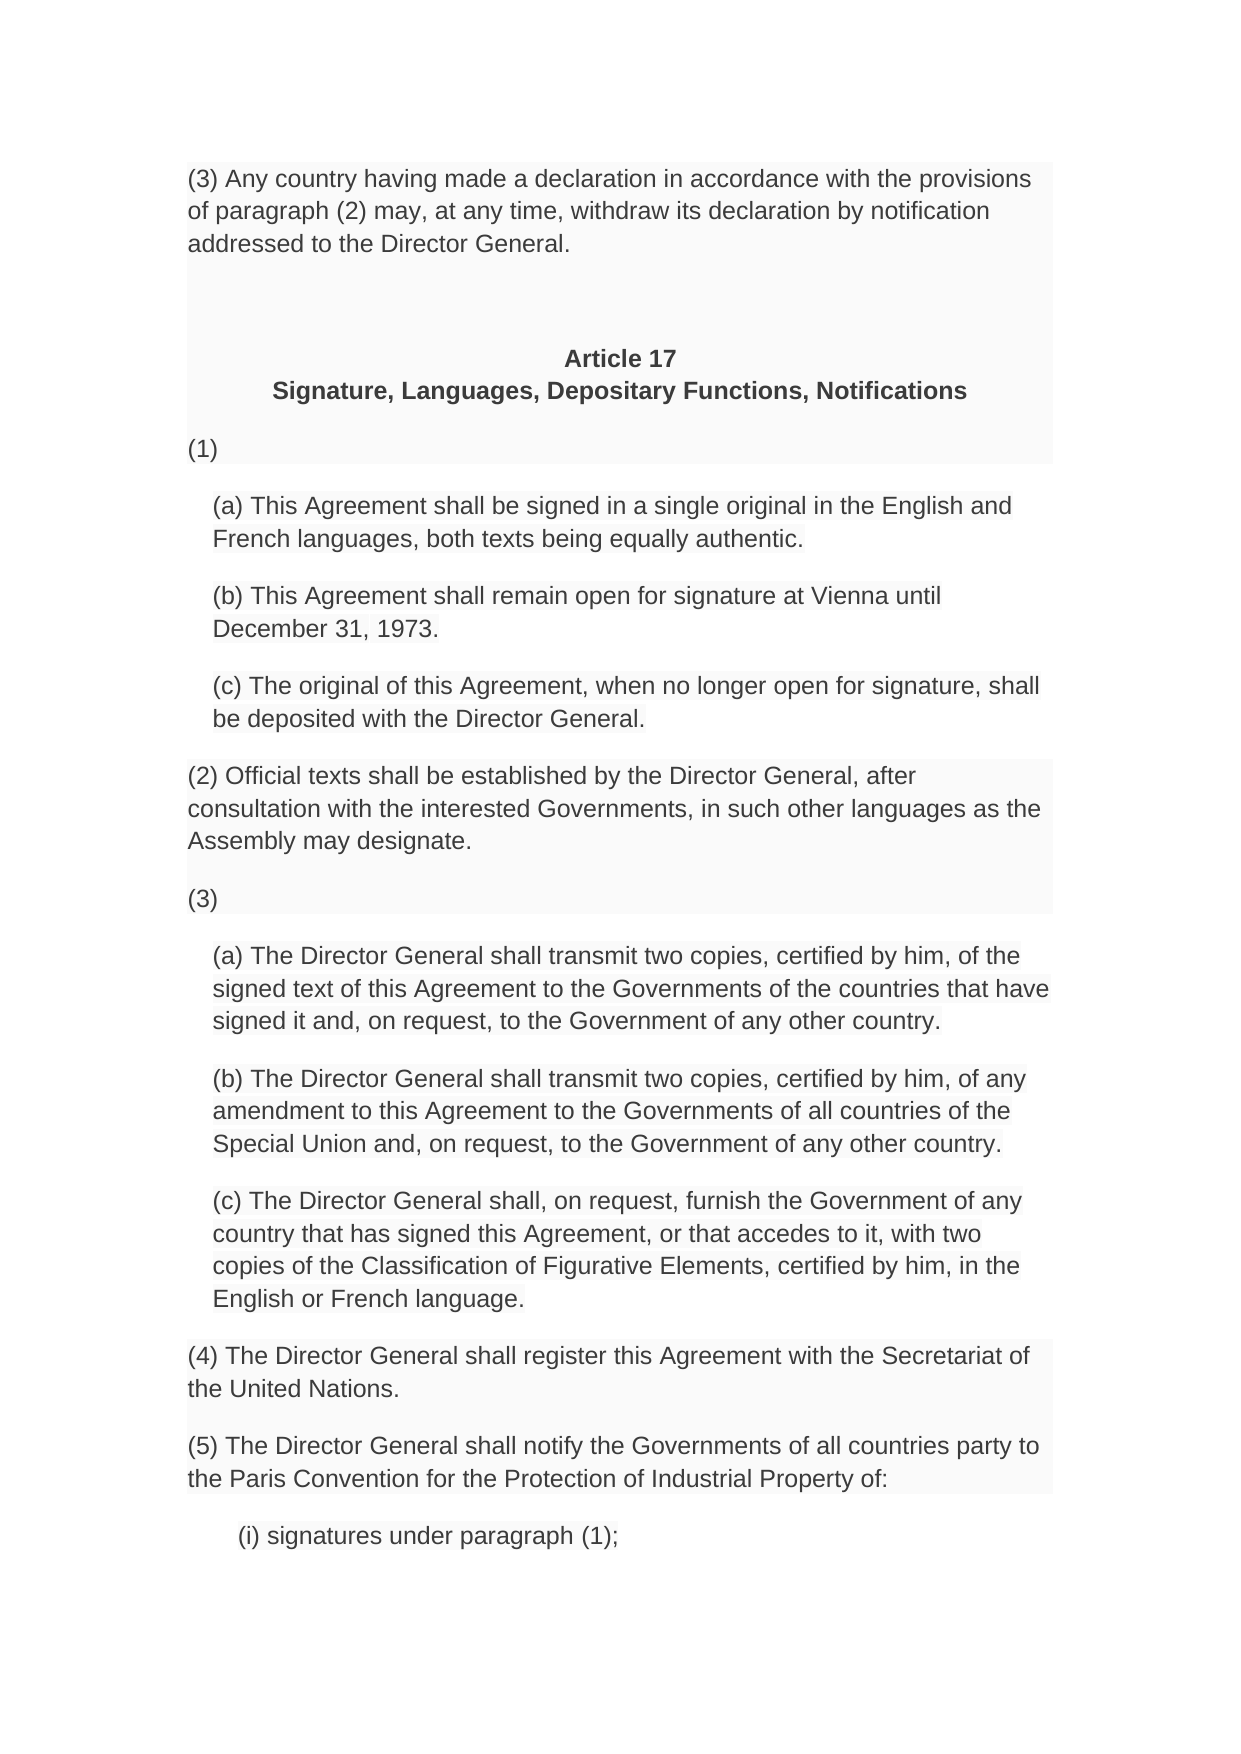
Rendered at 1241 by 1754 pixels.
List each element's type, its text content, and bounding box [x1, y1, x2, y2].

text Article 17 Signature, Languages, Depositary Functions, Notifications [187, 342, 1053, 407]
text (1) [187, 432, 1053, 464]
text (i) signatures under paragraph (1); [238, 1519, 1053, 1552]
text (b) The Director General shall transmit two copies, certified by him, of any amendment to this Agreement to the Governments of all countries of the Special Union and, on request, to the Government of any other country. [212, 1062, 1053, 1159]
text (3) Any country having made a declaration in accordance with the provisions of paragraph (2) may, at any time, withdraw its declaration by notification addressed to the Director General. [187, 162, 1053, 259]
text (c) The Director General shall, on request, furnish the Government of any country that has signed this Agreement, or that accedes to it, with two copies of the Classification of Figurative Elements, certified by him, in the English or French language. [212, 1184, 1053, 1314]
text (2) Official texts shall be established by the Director General, after consultation with the interested Governments, in such other languages as the Assembly may designate. [187, 759, 1053, 857]
text (3) [187, 882, 1053, 914]
text (4) The Director General shall register this Agreement with the Secretariat of the United Nations. [187, 1339, 1053, 1404]
text (a) The Director General shall transmit two copies, certified by him, of the signed text of this Agreement to the Governments of the countries that have signed it and, on request, to the Government of any other country. [212, 939, 1053, 1037]
text (b) This Agreement shall remain open for signature at Vienna until December 31, 1973. [212, 579, 1053, 644]
text (c) The original of this Agreement, when no longer open for signature, shall be deposited with the Director General. [212, 669, 1053, 734]
text (a) This Agreement shall be signed in a single original in the English and French languages, both texts being equally authentic. [212, 489, 1053, 554]
text (5) The Director General shall notify the Governments of all countries party to the Paris Convention for the Protection of Industrial Property of: [187, 1429, 1053, 1494]
